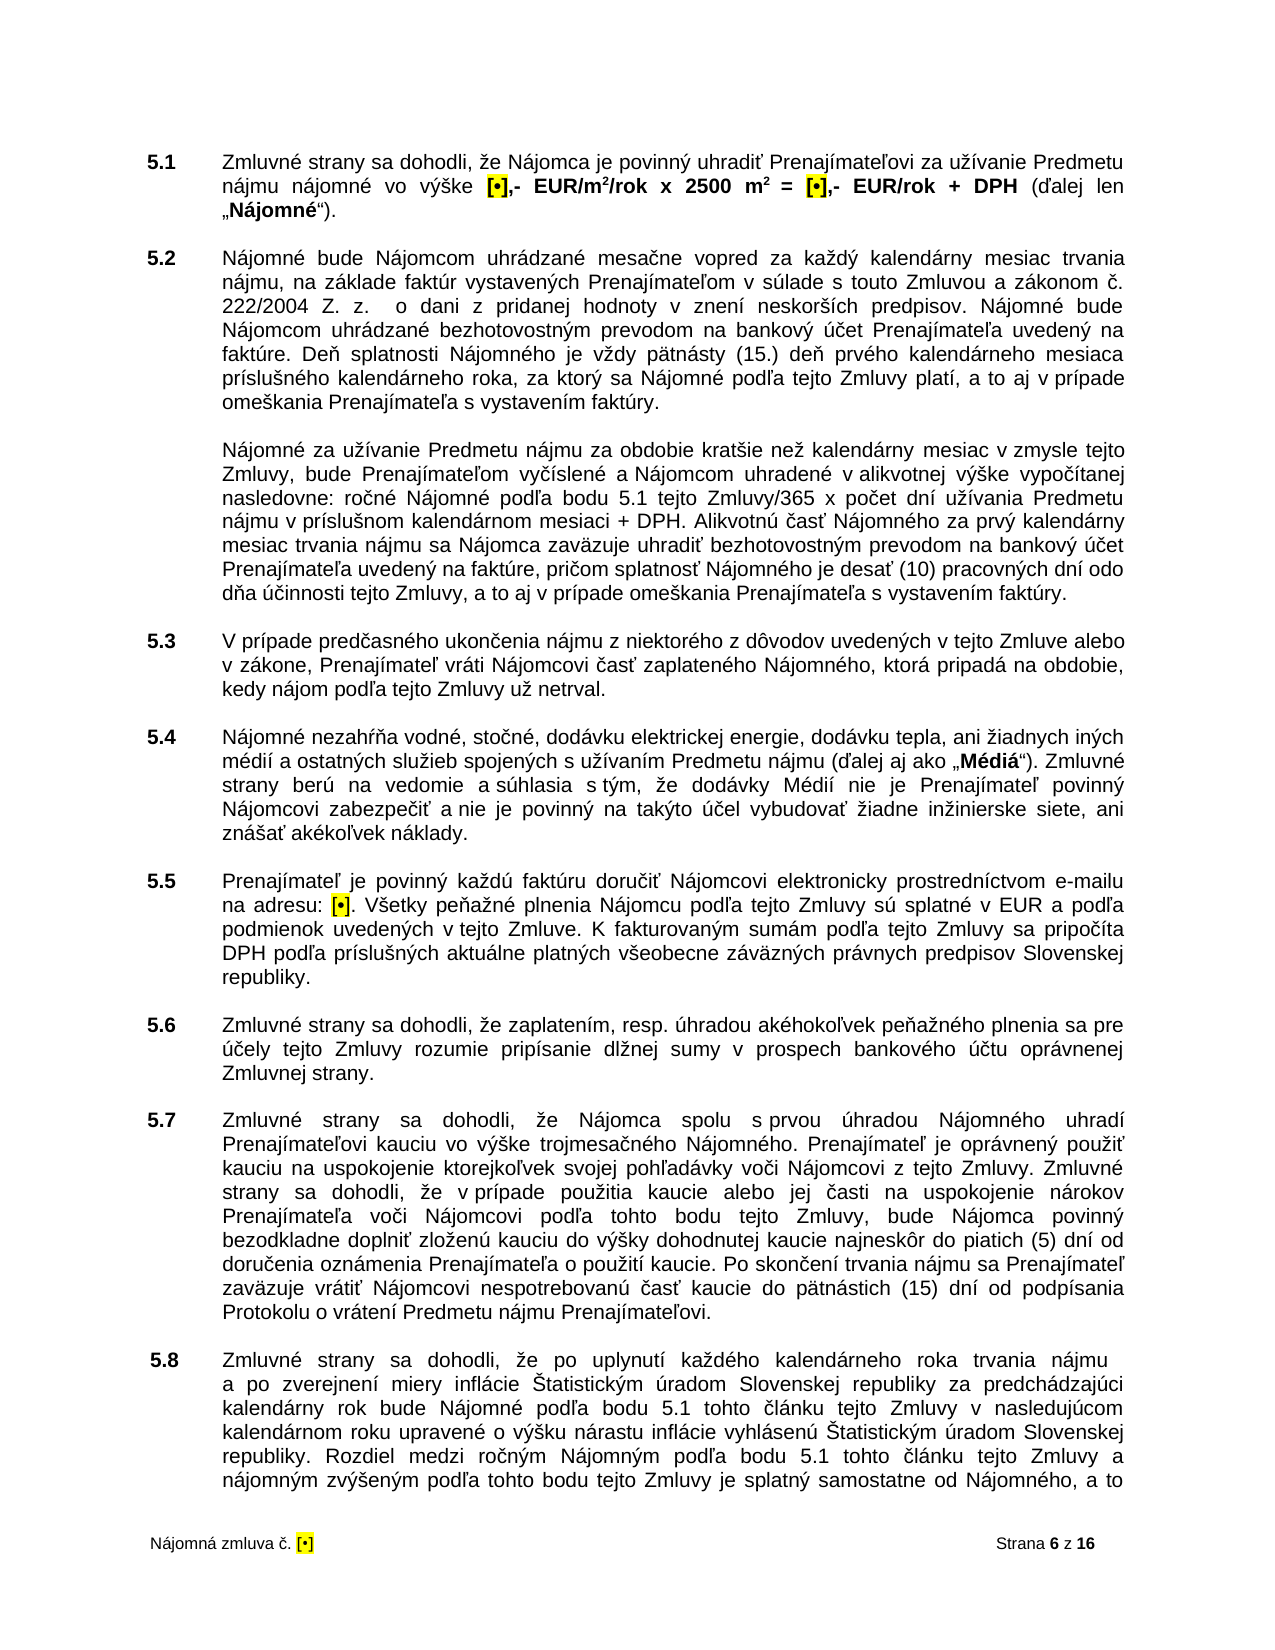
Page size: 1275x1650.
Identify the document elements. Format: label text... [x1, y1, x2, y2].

text 5.5 Prenajímateľ je povinný každú faktúru doručiť Nájomcovi elektronicky prostredníctvom e-mailu na adresu: [•]. Všetky peňažné plnenia Nájomcu podľa tejto Zmluvy sú splatné v EUR a podľa podmienok uvedených v tejto Zmluve. K fakturovaným sumám podľa tejto Zmluvy sa pripočíta DPH podľa príslušných aktuálne platných všeobecne záväzných právnych predpisov Slovenskej republiky. [147, 869, 1125, 988]
text 5.6 Zmluvné strany sa dohodli, že zaplatením, resp. úhradou akéhokoľvek peňažného plnenia sa pre účely tejto Zmluvy rozumie pripísanie dlžnej sumy v prospech bankového účtu oprávnenej Zmluvnej strany. [147, 1012, 1125, 1084]
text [150, 1348, 1125, 1492]
text 5.7 Zmluvné strany sa dohodli, že Nájomca spolu s prvou úhradou Nájomného uhradí Prenajímateľovi kauciu vo výške trojmesačného Nájomného. Prenajímateľ je oprávnený použiť kauciu na uspokojenie ktorejkoľvek svojej pohľadávky voči Nájomcovi z tejto Zmluvy. Zmluvné strany sa dohodli, že v prípade použitia kaucie alebo jej časti na uspokojenie nárokov Prenajímateľa voči Nájomcovi podľa tohto bodu tejto Zmluvy, bude Nájomca povinný bezodkladne doplniť zloženú kauciu do výšky dohodnutej kaucie najneskôr do piatich (5) dní od doručenia oznámenia Prenajímateľa o použití kaucie. Po skončení trvania nájmu sa Prenajímateľ zaväzuje vrátiť Nájomcovi nespotrebovanú časť kaucie do pätnástich (15) dní od podpísania Protokolu o vrátení Predmetu nájmu Prenajímateľovi. [147, 1108, 1125, 1324]
text 5.2 Nájomné bude Nájomcom uhrádzané mesačne vopred za každý kalendárny mesiac trvania nájmu, na základe faktúr vystavených Prenajímateľom v súlade s touto Zmluvou a zákonom č. 222/2004 Z. z. o dani z pridanej hodnoty v znení neskorších predpisov. Nájomné bude Nájomcom uhrádzané bezhotovostným prevodom na bankový účet Prenajímateľa uvedený na faktúre. Deň splatnosti Nájomného je vždy pätnásty (15.) deň prvého kalendárneho mesiaca príslušného kalendárneho roka, za ktorý sa Nájomné podľa tejto Zmluvy platí, a to aj v prípade omeškania Prenajímateľa s vystavením faktúry. [147, 246, 1125, 413]
text Nájomné za užívanie Predmetu nájmu za obdobie kratšie než kalendárny mesiac v zmysle tejto Zmluvy, bude Prenajímateľom vyčíslené a Nájomcom uhradené v alikvotnej výške vypočítanej nasledovne: ročné Nájomné podľa bodu 5.1 tejto Zmluvy/365 x počet dní užívania Predmetu nájmu v príslušnom kalendárnom mesiaci + DPH. Alikvotnú časť Nájomného za prvý kalendárny mesiac trvania nájmu sa Nájomca zaväzuje uhradiť bezhotovostným prevodom na bankový účet Prenajímateľa uvedený na faktúre, pričom splatnosť Nájomného je desať (10) pracovných dní odo dňa účinnosti tejto Zmluvy, a to aj v prípade omeškania Prenajímateľa s vystavením faktúry. [147, 437, 1125, 605]
text 5.1 Zmluvné strany sa dohodli, že Nájomca je povinný uhradiť Prenajímateľovi za užívanie Predmetu nájmu nájomné vo výške [•],- EUR/m2/rok x 2500 m2 = [•],- EUR/rok + DPH (ďalej len „Nájomné“). [147, 150, 1125, 222]
text 5.4 Nájomné nezahŕňa vodné, stočné, dodávku elektrickej energie, dodávku tepla, ani žiadnych iných médií a ostatných služieb spojených s užívaním Predmetu nájmu (ďalej aj ako „Médiá“). Zmluvné strany berú na vedomie a súhlasia s tým, že dodávky Médií nie je Prenajímateľ povinný Nájomcovi zabezpečiť a nie je povinný na takýto účel vybudovať žiadne inžinierske siete, ani znášať akékoľvek náklady. [147, 725, 1125, 845]
text 5.3 V prípade predčasného ukončenia nájmu z niektorého z dôvodov uvedených v tejto Zmluve alebo v zákone, Prenajímateľ vráti Nájomcovi časť zaplateného Nájomného, ktorá pripadá na obdobie, kedy nájom podľa tejto Zmluvy už netrval. [147, 629, 1125, 701]
